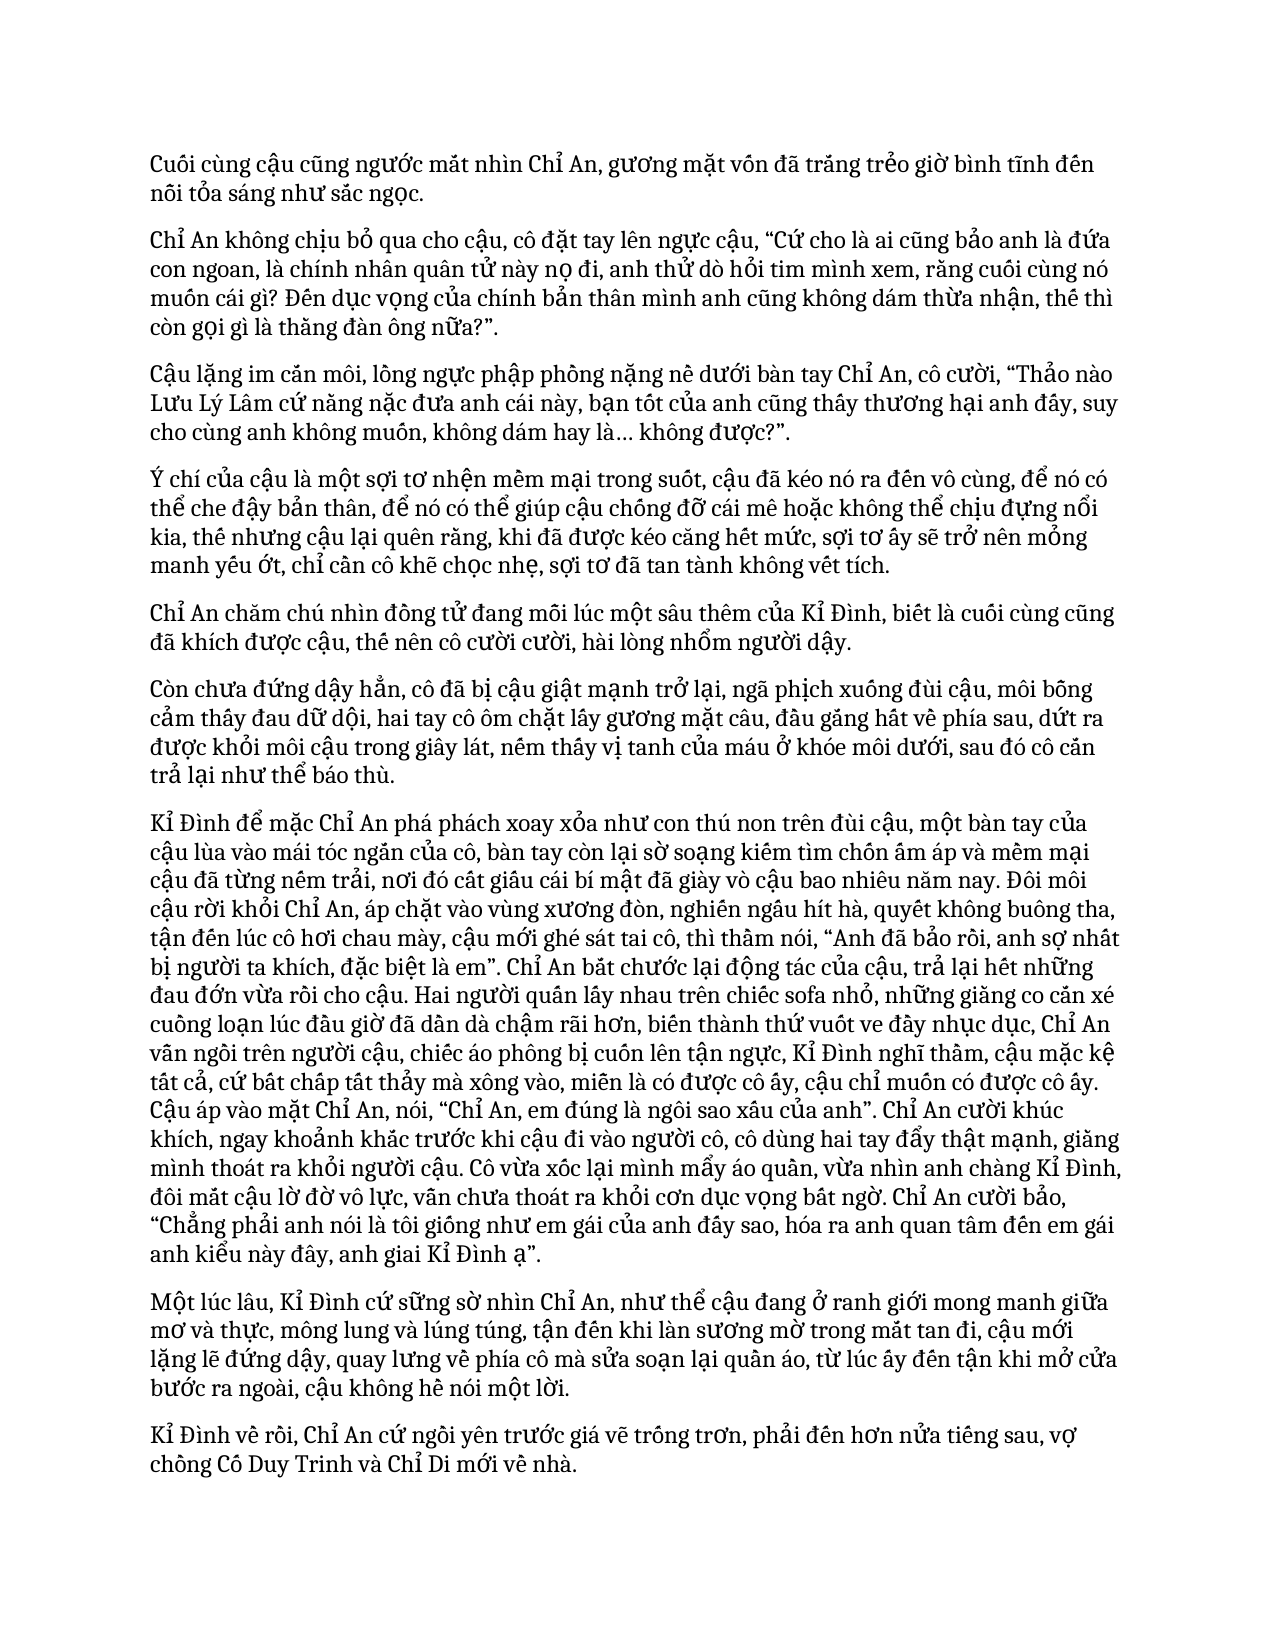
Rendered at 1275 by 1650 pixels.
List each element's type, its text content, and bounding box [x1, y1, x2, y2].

text Cậu lặng im cắn môi, lồng ngực phập phồng nặng nề dưới bàn tay Chỉ An, cô cười, “Thảo nào Lưu Lý Lâm cứ nằng nặc đưa anh cái này, bạn tốt của anh cũng thấy thương hại anh đấy, suy cho cùng anh không muốn, không dám hay là… không được?”. [150, 360, 1125, 446]
text Cuối cùng cậu cũng ngước mắt nhìn Chỉ An, gương mặt vốn đã trắng trẻo giờ bình tĩnh đến nỗi tỏa sáng như sắc ngọc. [150, 150, 1125, 207]
text Kỉ Đình về rồi, Chỉ An cứ ngồi yên trước giá vẽ trống trơn, phải đến hơn nửa tiếng sau, vợ chồng Cố Duy Trinh và Chỉ Di mới về nhà. [150, 1421, 1125, 1479]
text Chỉ An không chịu bỏ qua cho cậu, cô đặt tay lên ngực cậu, “Cứ cho là ai cũng bảo anh là đứa con ngoan, là chính nhân quân tử này nọ đi, anh thử dò hỏi tim mình xem, rằng cuối cùng nó muốn cái gì? Đến dục vọng của chính bản thân mình anh cũng không dám thừa nhận, thế thì còn gọi gì là thằng đàn ông nữa?”. [150, 226, 1125, 341]
text Một lúc lâu, Kỉ Đình cứ sững sờ nhìn Chỉ An, như thể cậu đang ở ranh giới mong manh giữa mơ và thực, mông lung và lúng túng, tận đến khi làn sương mờ trong mắt tan đi, cậu mới lặng lẽ đứng dậy, quay lưng về phía cô mà sửa soạn lại quần áo, từ lúc ấy đến tận khi mở cửa bước ra ngoài, cậu không hề nói một lời. [150, 1287, 1125, 1402]
text Còn chưa đứng dậy hẳn, cô đã bị cậu giật mạnh trở lại, ngã phịch xuống đùi cậu, môi bỗng cảm thấy đau dữ dội, hai tay cô ôm chặt lấy gương mặt câu, đầu gắng hất về phía sau, dứt ra được khỏi môi cậu trong giây lát, nếm thấy vị tanh của máu ở khóe môi dưới, sau đó cô cắn trả lại như thể báo thù. [150, 675, 1125, 790]
text Chỉ An chăm chú nhìn đồng tử đang mỗi lúc một sâu thêm của Kỉ Đình, biết là cuối cùng cũng đã khích được cậu, thế nên cô cười cười, hài lòng nhổm người dậy. [150, 599, 1125, 656]
text Kỉ Đình để mặc Chỉ An phá phách xoay xỏa như con thú non trên đùi cậu, một bàn tay của cậu lùa vào mái tóc ngắn của cô, bàn tay còn lại sờ soạng kiếm tìm chốn ấm áp và mềm mại cậu đã từng nếm trải, nơi đó cất giấu cái bí mật đã giày vò cậu bao nhiêu năm nay. Đôi môi cậu rời khỏi Chỉ An, áp chặt vào vùng xương đòn, nghiến ngấu hít hà, quyết không buông tha, tận đến lúc cô hơi chau mày, cậu mới ghé sát tai cô, thì thầm nói, “Anh đã bảo rồi, anh sợ nhất bị người ta khích, đặc biệt là em”. Chỉ An bắt chước lại động tác của cậu, trả lại hết những đau đớn vừa rồi cho cậu. Hai người quấn lấy nhau trên chiếc sofa nhỏ, những giằng co cắn xé cuồng loạn lúc đầu giờ đã dần dà chậm rãi hơn, biến thành thứ vuốt ve đầy nhục dục, Chỉ An vẫn ngồi trên người cậu, chiếc áo phông bị cuốn lên tận ngực, Kỉ Đình nghĩ thầm, cậu mặc kệ tất cả, cứ bất chấp tất thảy mà xông vào, miễn là có được cô ấy, cậu chỉ muốn có được cô ấy. Cậu áp vào mặt Chỉ An, nói, “Chỉ An, em đúng là ngôi sao xấu của anh”. Chỉ An cười khúc khích, ngay khoảnh khắc trước khi cậu đi vào người cô, cô dùng hai tay đẩy thật mạnh, giằng mình thoát ra khỏi người cậu. Cô vừa xốc lại mình mẩy áo quần, vừa nhìn anh chàng Kỉ Đình, đôi mắt cậu lờ đờ vô lực, vẫn chưa thoát ra khỏi cơn dục vọng bất ngờ. Chỉ An cười bảo, “Chẳng phải anh nói là tôi giống như em gái của anh đấy sao, hóa ra anh quan tâm đến em gái anh kiểu này đây, anh giai Kỉ Đình ạ”. [150, 809, 1125, 1269]
text Ý chí của cậu là một sợi tơ nhện mềm mại trong suốt, cậu đã kéo nó ra đến vô cùng, để nó có thể che đậy bản thân, để nó có thể giúp cậu chống đỡ cái mê hoặc không thể chịu đựng nổi kia, thế nhưng cậu lại quên rằng, khi đã được kéo căng hết mức, sợi tơ ấy sẽ trở nên mỏng manh yếu ớt, chỉ cần cô khẽ chọc nhẹ, sợi tơ đã tan tành không vết tích. [150, 465, 1125, 580]
